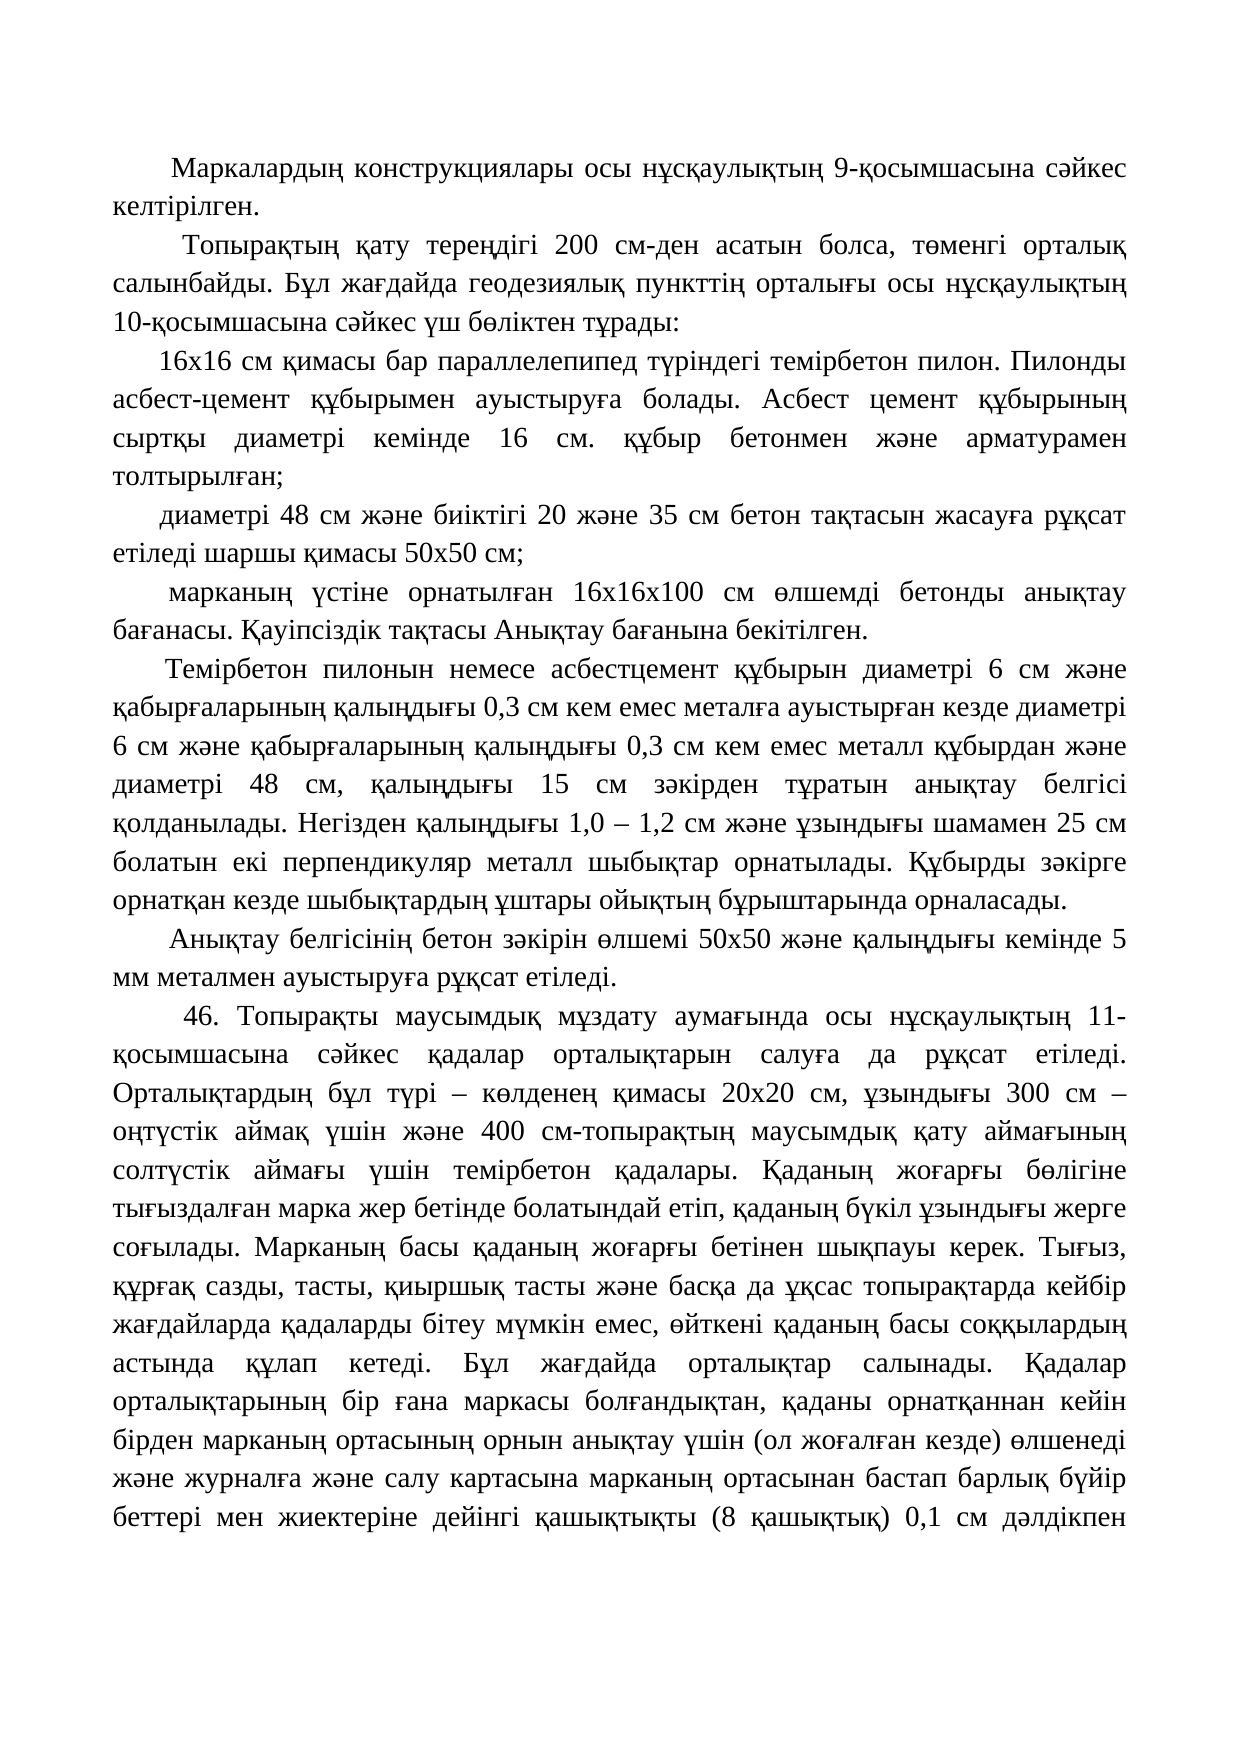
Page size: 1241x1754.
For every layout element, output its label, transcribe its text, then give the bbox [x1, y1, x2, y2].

text Маркалардың конструкциялары осы нұсқаулықтың 9-қосымшасына сәйкес келтірілген. [112, 150, 1128, 222]
text Анықтау белгісінің бетон зәкірін өлшемі 50х50 және қалыңдығы кемінде 5 мм металмен ауыстыруға рұқсат етіледі. [112, 921, 1128, 993]
text марканың үстіне орнатылған 16х16х100 см өлшемді бетонды анықтау бағанасы. Қауіпсіздік тақтасы Анықтау бағанына бекітілген. [112, 574, 1128, 646]
text Темірбетон пилонын немесе асбестцемент құбырын диаметрі 6 см және қабырғаларының қалыңдығы 0,3 см кем емес металға ауыстырған кезде диаметрі 6 см және қабырғаларының қалыңдығы 0,3 см кем емес металл құбырдан және диаметрі 48 см, қалыңдығы 15 см зәкірден тұратын анықтау белгісі қолданылады. Негізден қалыңдығы 1,0 – 1,2 см және ұзындығы шамамен 25 см болатын екі перпендикуляр металл шыбықтар орнатылады. Құбырды зәкірге орнатқан кезде шыбықтардың ұштары ойықтың бұрыштарында орналасады. [112, 651, 1128, 916]
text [112, 998, 1128, 1532]
text Топырақтың қату тереңдігі 200 см-ден асатын болса, төменгі орталық салынбайды. Бұл жағдайда геодезиялық пункттің орталығы осы нұсқаулықтың 10-қосымшасына сәйкес үш бөліктен тұрады: [112, 227, 1128, 338]
text диаметрі 48 см және биіктігі 20 және 35 см бетон тақтасын жасауға рұқсат етіледі шаршы қимасы 50х50 см; [112, 497, 1128, 569]
text 16х16 см қимасы бар параллелепипед түріндегі темірбетон пилон. Пилонды асбест-цемент құбырымен ауыстыруға болады. Асбест цемент құбырының сыртқы диаметрі кемінде 16 см. құбыр бетонмен және арматурамен толтырылған; [112, 343, 1128, 492]
